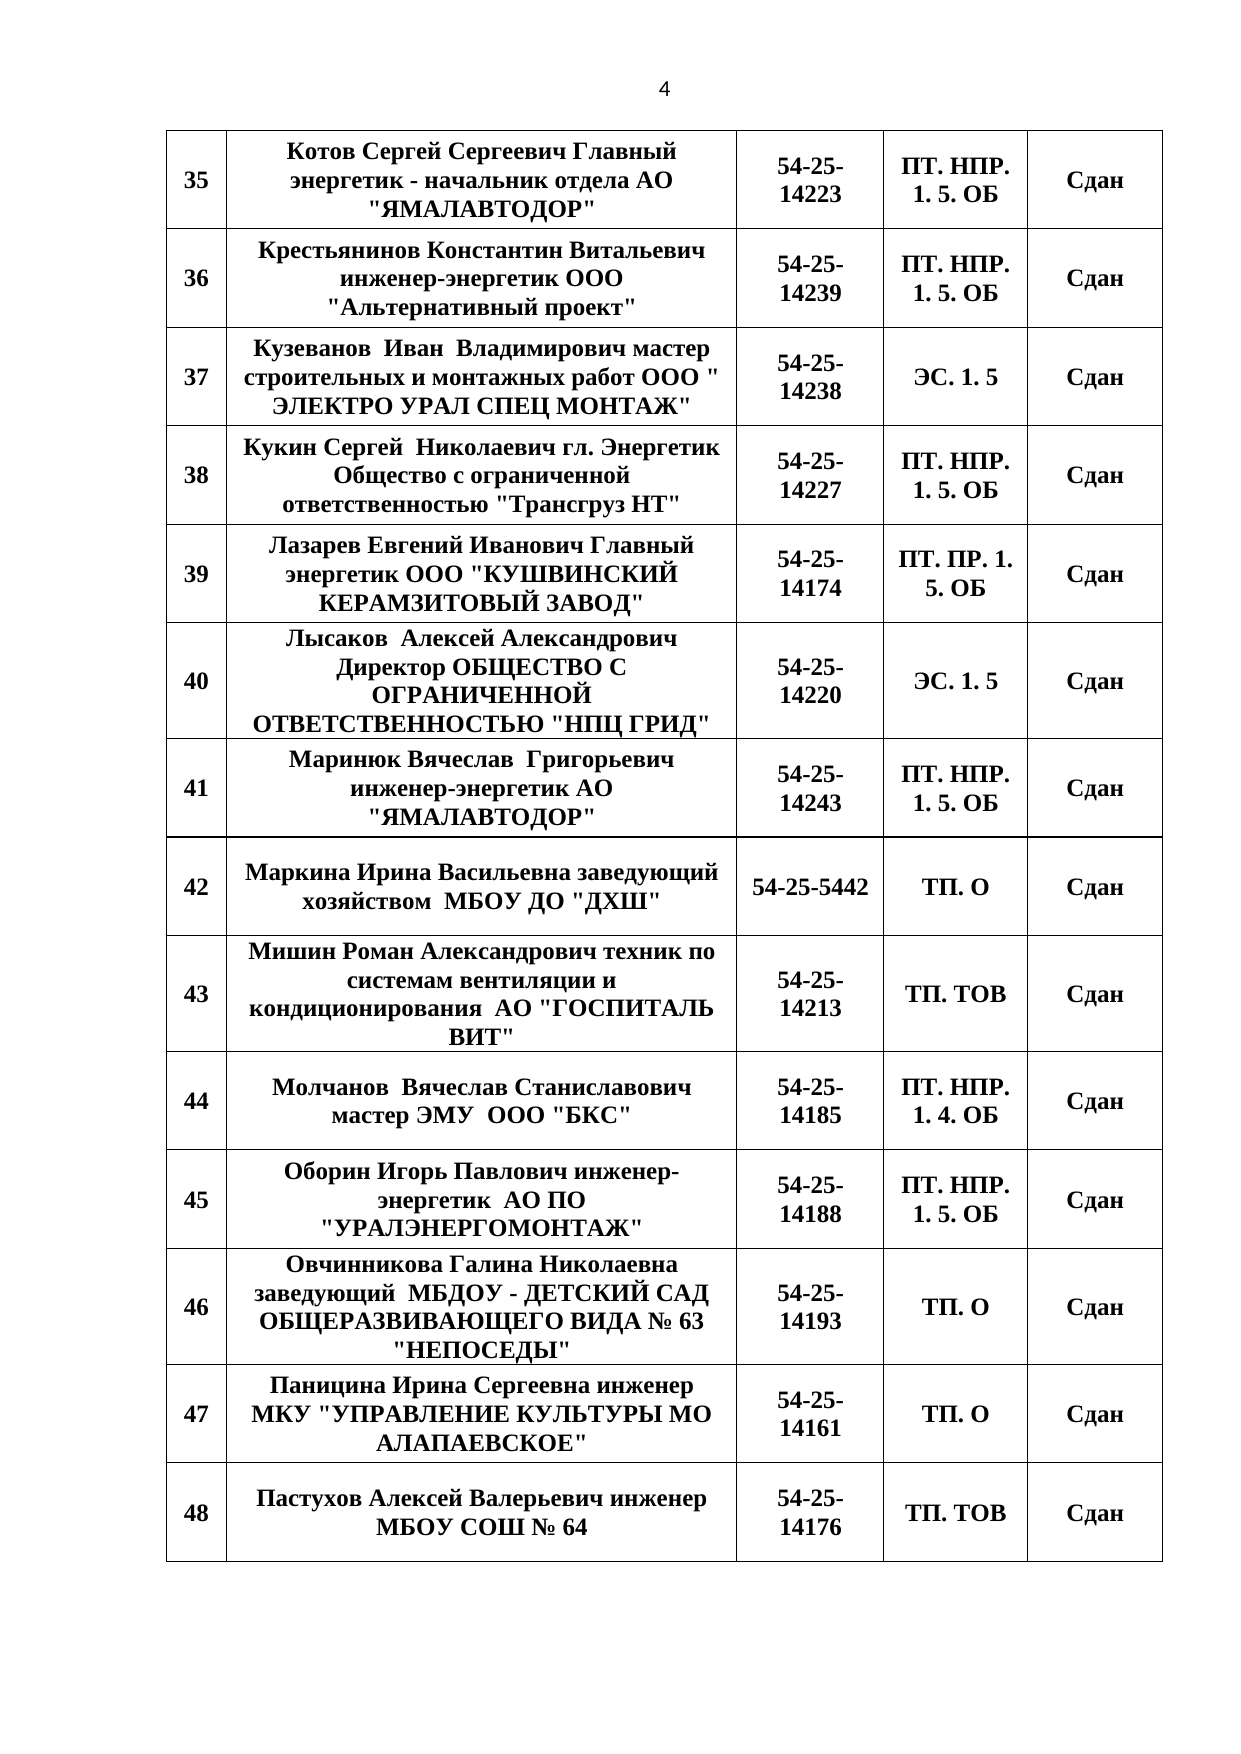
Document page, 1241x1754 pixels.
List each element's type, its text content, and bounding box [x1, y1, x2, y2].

table_cell 54-25-14243 [737, 739, 883, 836]
table_cell Сдан [1028, 131, 1162, 228]
table_cell Паницина Ирина Сергеевна инженер МКУ "УПРАВЛЕНИЕ КУЛЬТУРЫ МО АЛАПАЕВСКОЕ" [227, 1365, 736, 1462]
table_cell Сдан [1028, 936, 1162, 1051]
table_cell ПТ. НПР. 1. 5. ОБ [884, 131, 1027, 228]
table_cell 54-25-14185 [737, 1052, 883, 1149]
table_cell ЭС. 1. 5 [884, 623, 1027, 738]
table_cell 48 [167, 1463, 226, 1561]
table_cell 54-25-14239 [737, 229, 883, 327]
table_cell ПТ. ПР. 1. 5. ОБ [884, 525, 1027, 622]
table_cell 37 [167, 328, 226, 425]
table_cell 54-25-14176 [737, 1463, 883, 1561]
table_cell Мишин Роман Александрович техник по системам вентиляции и кондиционирования АО "ГОСПИТАЛЬ ВИТ" [227, 936, 736, 1051]
table_cell 45 [167, 1150, 226, 1248]
table_cell 46 [167, 1249, 226, 1364]
table_cell ТП. ТОВ [884, 1463, 1027, 1561]
table_cell ПТ. НПР. 1. 5. ОБ [884, 229, 1027, 327]
table_cell 40 [167, 623, 226, 738]
table_cell Сдан [1028, 1463, 1162, 1561]
table_cell 43 [167, 936, 226, 1051]
table_cell Сдан [1028, 1365, 1162, 1462]
table_cell Лазарев Евгений Иванович Главный энергетик ООО "КУШВИНСКИЙ КЕРАМЗИТОВЫЙ ЗАВОД" [227, 525, 736, 622]
table_cell Овчинникова Галина Николаевна заведующий МБДОУ - ДЕТСКИЙ САД ОБЩЕРАЗВИВАЮЩЕГО ВИДА № 63 "НЕПОСЕДЫ" [227, 1249, 736, 1364]
table_cell Кукин Сергей Николаевич гл. Энергетик Общество с ограниченной ответственностью "Трансгруз НТ" [227, 426, 736, 523]
table_cell ЭС. 1. 5 [884, 328, 1027, 425]
table_cell Сдан [1028, 838, 1162, 935]
table_cell Сдан [1028, 1052, 1162, 1149]
table_cell 42 [167, 838, 226, 935]
table_cell ТП. О [884, 1249, 1027, 1364]
table_cell Крестьянинов Константин Витальевич инженер-энергетик ООО "Альтернативный проект" [227, 229, 736, 327]
table_cell 38 [167, 426, 226, 523]
table_cell 36 [167, 229, 226, 327]
table_cell Маринюк Вячеслав Григорьевич инженер-энергетик АО "ЯМАЛАВТОДОР" [227, 739, 736, 836]
table_cell Молчанов Вячеслав Станиславович мастер ЭМУ ООО "БКС" [227, 1052, 736, 1149]
table_cell Сдан [1028, 1150, 1162, 1248]
table_cell ПТ. НПР. 1. 5. ОБ [884, 426, 1027, 523]
table_cell Лысаков Алексей Александрович Директор ОБЩЕСТВО С ОГРАНИЧЕННОЙ ОТВЕТСТВЕННОСТЬЮ "НПЦ ГРИД" [227, 623, 736, 738]
table_cell 54-25-14161 [737, 1365, 883, 1462]
table_cell 54-25-14238 [737, 328, 883, 425]
table_cell Оборин Игорь Павлович инженер-энергетик АО ПО "УРАЛЭНЕРГОМОНТАЖ" [227, 1150, 736, 1248]
table_cell ПТ. НПР. 1. 4. ОБ [884, 1052, 1027, 1149]
table_cell Сдан [1028, 426, 1162, 523]
table_cell Сдан [1028, 1249, 1162, 1364]
table_cell 54-25-14223 [737, 131, 883, 228]
table_cell 54-25-14220 [737, 623, 883, 738]
table_cell 41 [167, 739, 226, 836]
table_cell Котов Сергей Сергеевич Главный энергетик - начальник отдела АО "ЯМАЛАВТОДОР" [227, 131, 736, 228]
table_cell 47 [167, 1365, 226, 1462]
table_cell ТП. О [884, 1365, 1027, 1462]
table_cell Кузеванов Иван Владимирович мастер строительных и монтажных работ ООО " ЭЛЕКТРО УРАЛ СПЕЦ МОНТАЖ" [227, 328, 736, 425]
table_cell Маркина Ирина Васильевна заведующий хозяйством МБОУ ДО "ДХШ" [227, 838, 736, 935]
table_cell 54-25-14188 [737, 1150, 883, 1248]
table_cell Пастухов Алексей Валерьевич инженер МБОУ СОШ № 64 [227, 1463, 736, 1561]
table_cell Сдан [1028, 525, 1162, 622]
table_cell Сдан [1028, 328, 1162, 425]
table_cell ПТ. НПР. 1. 5. ОБ [884, 1150, 1027, 1248]
table_cell 54-25-14193 [737, 1249, 883, 1364]
table_cell ПТ. НПР. 1. 5. ОБ [884, 739, 1027, 836]
table_cell Сдан [1028, 229, 1162, 327]
table_cell 39 [167, 525, 226, 622]
table_cell 44 [167, 1052, 226, 1149]
table_cell ТП. О [884, 838, 1027, 935]
table_cell 54-25-14174 [737, 525, 883, 622]
table_cell 54-25-5442 [737, 838, 883, 935]
table_cell 35 [167, 131, 226, 228]
table_cell Сдан [1028, 623, 1162, 738]
table_cell 54-25-14213 [737, 936, 883, 1051]
table_cell Сдан [1028, 739, 1162, 836]
table_cell ТП. ТОВ [884, 936, 1027, 1051]
table_cell 54-25-14227 [737, 426, 883, 523]
